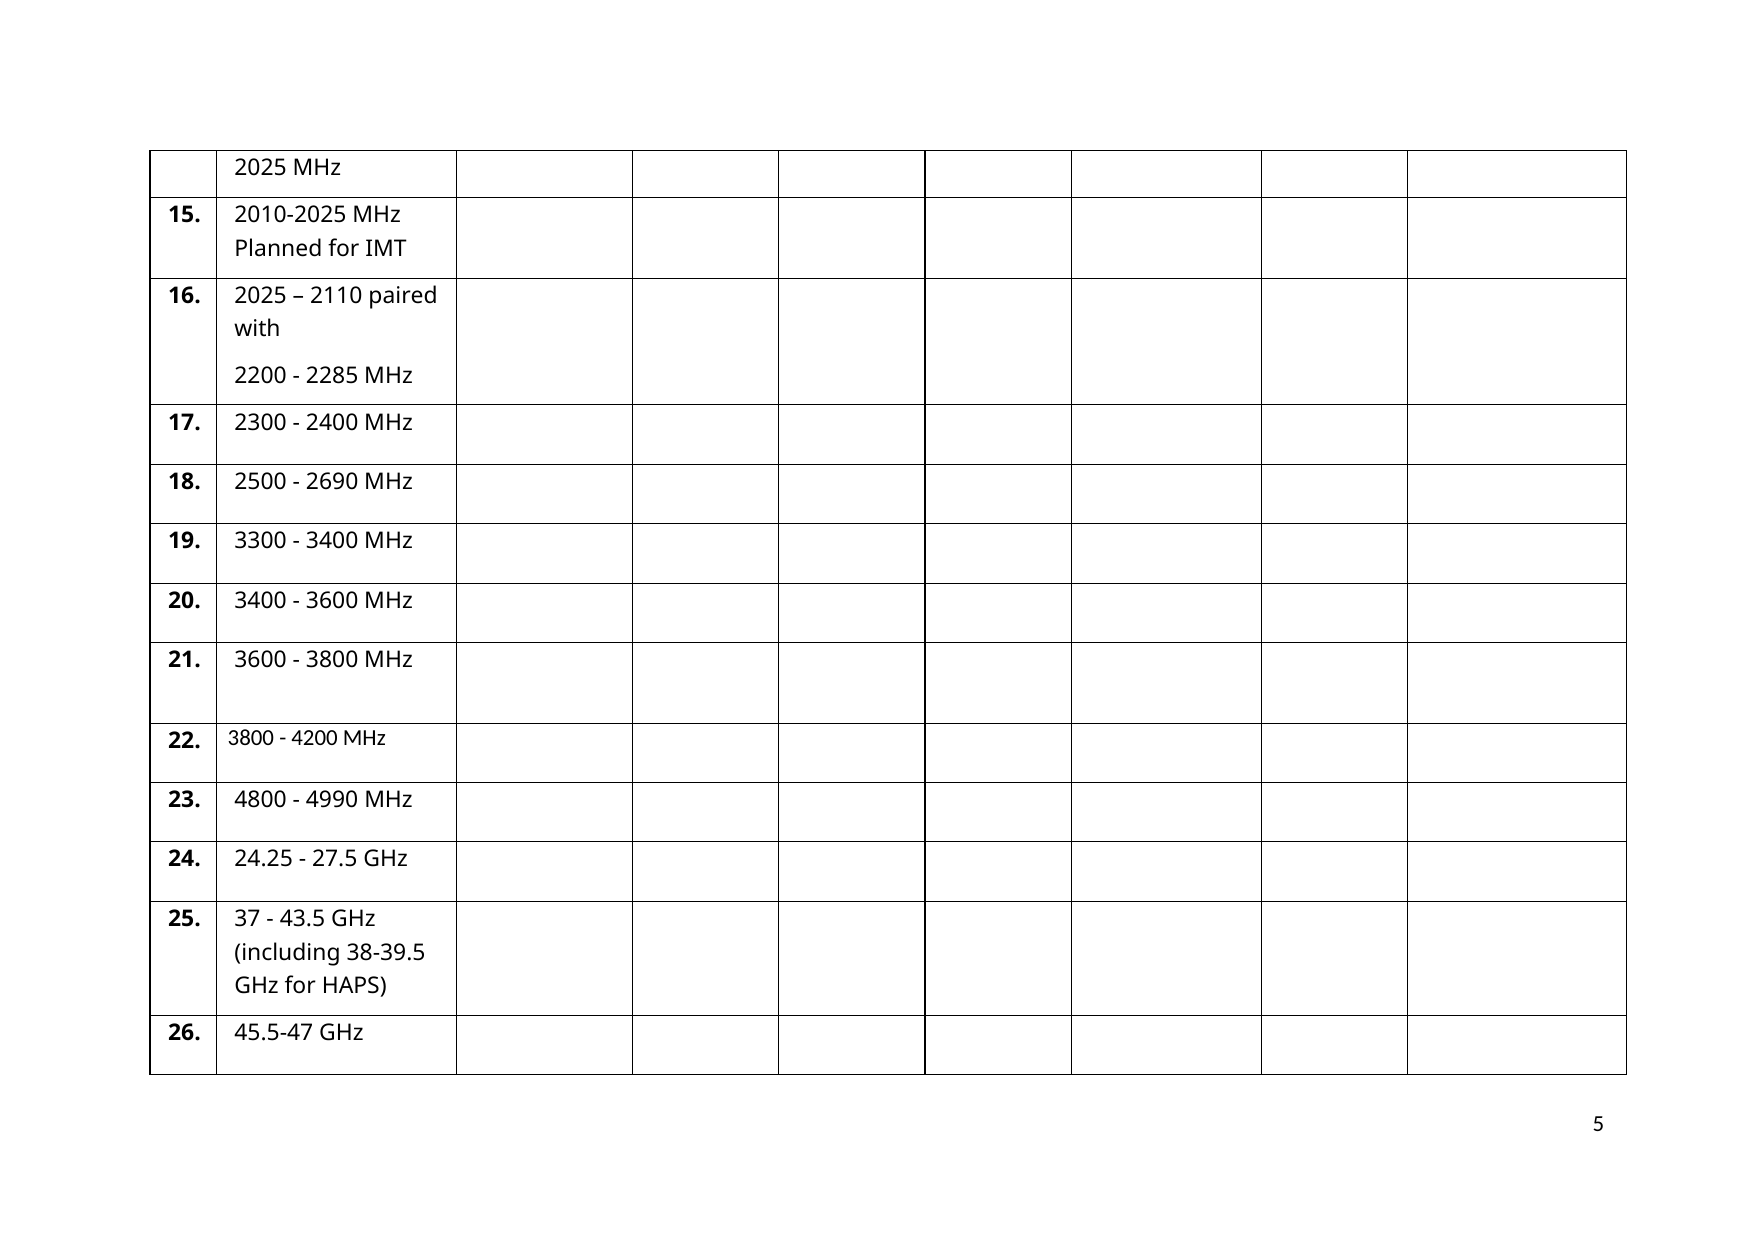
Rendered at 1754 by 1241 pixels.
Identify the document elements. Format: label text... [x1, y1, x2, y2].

table_cell [457, 524, 632, 582]
table_cell [457, 724, 632, 782]
table_cell 3400 - 3600 MHz [217, 584, 456, 642]
table_cell [779, 465, 924, 523]
table_cell [1072, 524, 1261, 582]
table_cell [779, 902, 924, 1015]
table_cell [217, 724, 456, 782]
table_cell [1072, 198, 1261, 277]
table_cell [633, 584, 778, 642]
table_cell [1262, 724, 1407, 782]
table_cell [1408, 405, 1626, 464]
table_cell 2300 - 2400 MHz [217, 405, 456, 464]
table_cell [1262, 151, 1407, 197]
table_cell [1262, 524, 1407, 582]
table_cell [633, 405, 778, 464]
table_cell [633, 842, 778, 901]
table_cell [1072, 842, 1261, 901]
table_cell [1262, 279, 1407, 404]
table_cell [1262, 842, 1407, 901]
table_cell [926, 524, 1071, 582]
table_cell 15. [151, 198, 216, 277]
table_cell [217, 151, 456, 197]
table_cell [926, 405, 1071, 464]
table_cell 3300 - 3400 MHz [217, 524, 456, 582]
table_cell [1408, 198, 1626, 277]
table_cell [1262, 584, 1407, 642]
table_cell [1072, 465, 1261, 523]
table_cell [633, 465, 778, 523]
table_cell [457, 584, 632, 642]
table_cell [633, 524, 778, 582]
table_cell [1408, 842, 1626, 901]
table_cell 37 - 43.5 GHz (including 38-39.5 GHz for HAPS) [217, 902, 456, 1015]
table_cell [926, 279, 1071, 404]
table_cell [633, 198, 778, 277]
table_cell [1408, 584, 1626, 642]
table_cell [926, 151, 1071, 197]
table_cell [457, 198, 632, 277]
table_cell [926, 902, 1071, 1015]
table_cell 2500 - 2690 MHz [217, 465, 456, 523]
table_cell [457, 842, 632, 901]
table_cell [457, 902, 632, 1015]
table_cell [633, 724, 778, 782]
table_cell 16. [151, 279, 216, 404]
table_cell [1072, 724, 1261, 782]
table_cell [633, 279, 778, 404]
table_cell [1408, 524, 1626, 582]
table_cell [457, 279, 632, 404]
table_cell [1072, 584, 1261, 642]
table_cell [1072, 151, 1261, 197]
table_cell [926, 724, 1071, 782]
table_cell [633, 151, 778, 197]
table_cell [779, 842, 924, 901]
table_cell [1072, 405, 1261, 464]
table_cell [633, 902, 778, 1015]
table_cell [1262, 405, 1407, 464]
table_cell 24.25 - 27.5 GHz [217, 842, 456, 901]
table_cell [457, 151, 632, 197]
table_cell [1262, 465, 1407, 523]
table_cell [779, 279, 924, 404]
table_cell 19. [151, 524, 216, 582]
table_cell [457, 465, 632, 523]
table_cell 18. [151, 465, 216, 523]
table_cell 25. [151, 902, 216, 1015]
table_cell [926, 198, 1071, 277]
table_cell [926, 465, 1071, 523]
table_cell [1072, 279, 1261, 404]
table_cell [779, 198, 924, 277]
table_cell [1408, 902, 1626, 1015]
table_cell [1262, 198, 1407, 277]
table_cell [779, 151, 924, 197]
table_cell [457, 405, 632, 464]
table_cell [1072, 902, 1261, 1015]
table_cell 17. [151, 405, 216, 464]
table_cell [779, 405, 924, 464]
table_cell 2025 – 2110 paired with 2200 - 2285 MHz [217, 279, 456, 404]
table_cell [1408, 151, 1626, 197]
table_cell 20. [151, 584, 216, 642]
table_cell [926, 842, 1071, 901]
table_cell [926, 584, 1071, 642]
table_cell [1408, 279, 1626, 404]
table_cell [779, 524, 924, 582]
table_cell 24. [151, 842, 216, 901]
table_cell [1262, 902, 1407, 1015]
table_cell [1408, 465, 1626, 523]
table_cell [779, 724, 924, 782]
table_cell 14. [151, 151, 216, 197]
table_cell [779, 584, 924, 642]
table_cell 22. [151, 724, 216, 782]
table_cell 2010-2025 MHz Planned for IMT [217, 198, 456, 277]
table_cell [1408, 724, 1626, 782]
